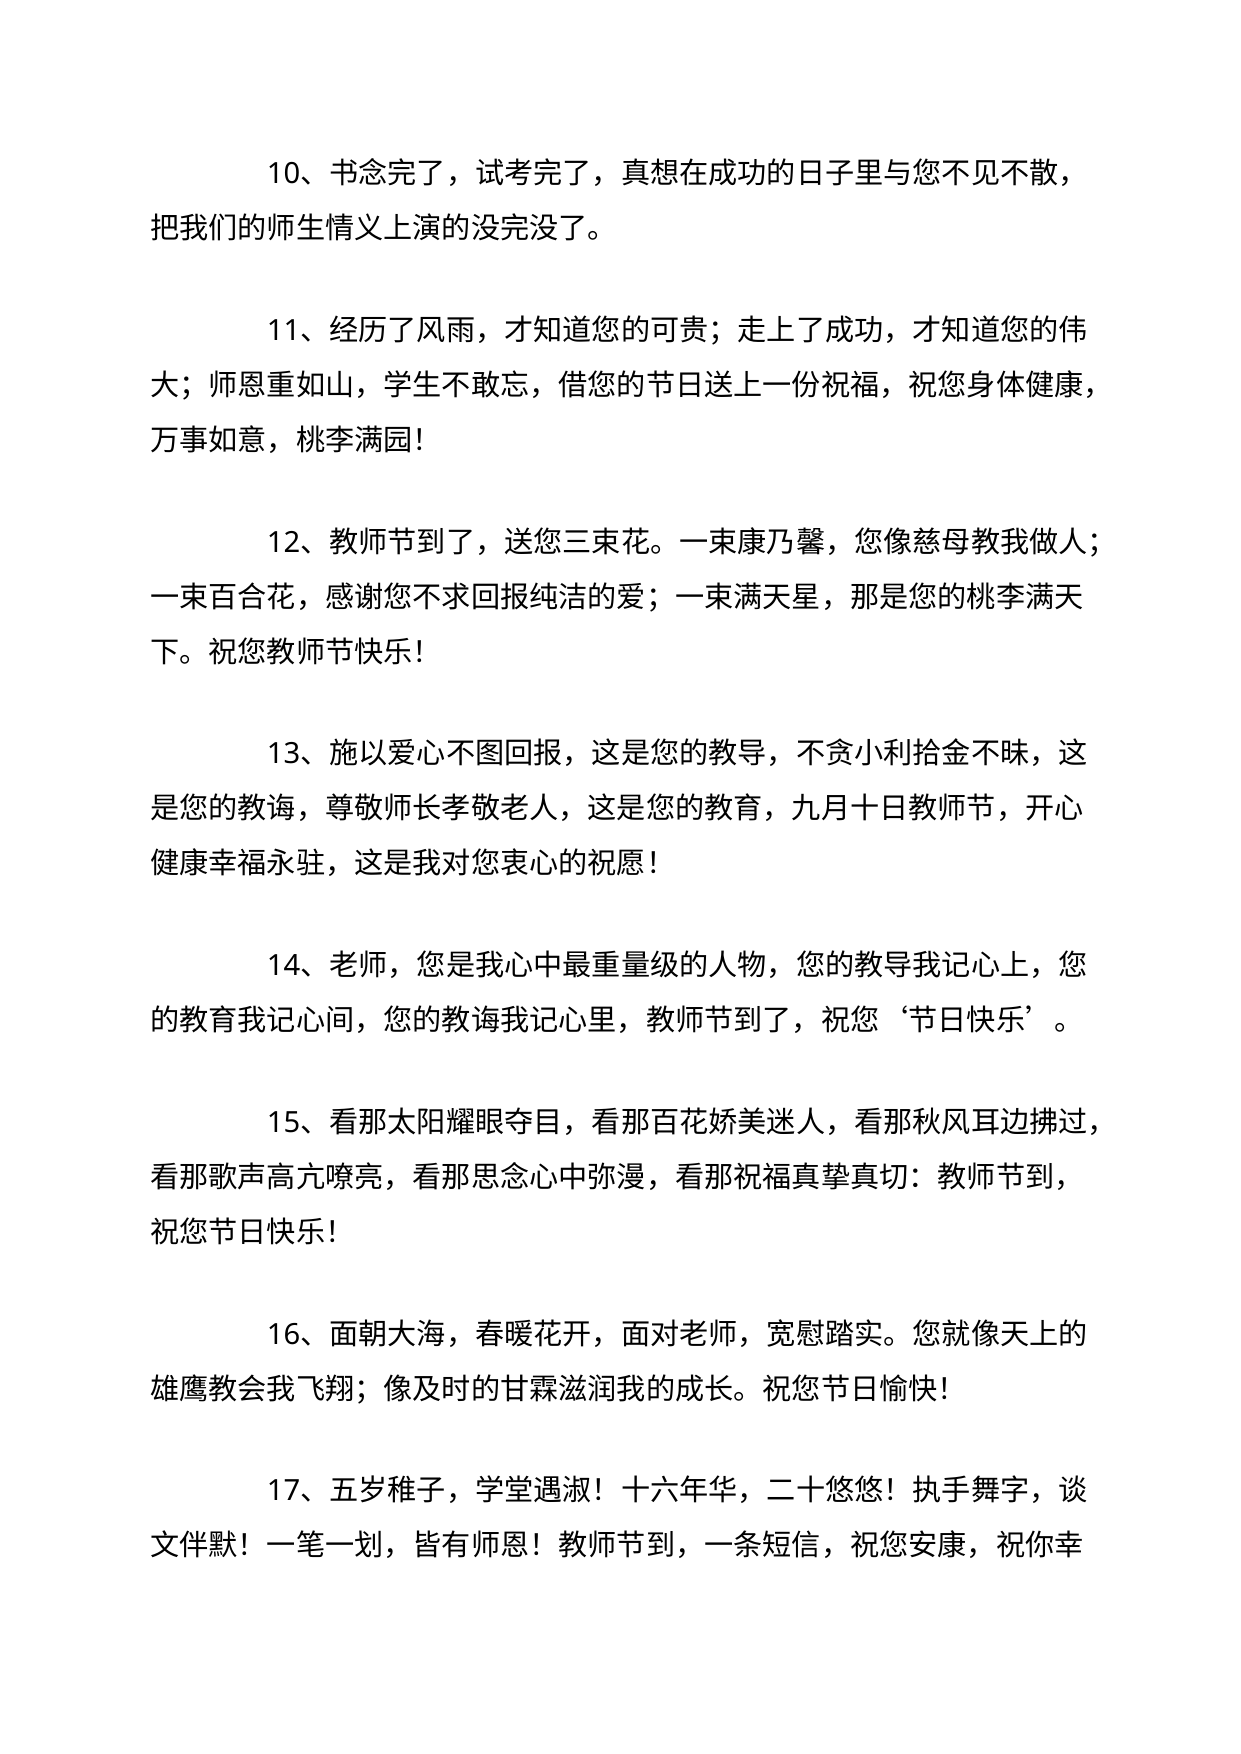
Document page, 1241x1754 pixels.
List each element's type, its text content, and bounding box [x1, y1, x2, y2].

text 10、书念完了，试考完了，真想在成功的日子里与您不见不散，把我们的师生情义上演的没完没了。 [150, 150, 1090, 247]
text 12、教师节到了，送您三束花。一束康乃馨，您像慈母教我做人；一束百合花，感谢您不求回报纯洁的爱；一束满天星，那是您的桃李满天下。祝您教师节快乐！ [150, 518, 1090, 671]
text 13、施以爱心不图回报，这是您的教导，不贪小利拾金不昧，这是您的教诲，尊敬师长孝敬老人，这是您的教育，九月十日教师节，开心健康幸福永驻，这是我对您衷心的祝愿！ [150, 730, 1090, 882]
text 16、面朝大海，春暖花开，面对老师，宽慰踏实。您就像天上的雄鹰教会我飞翔；像及时的甘霖滋润我的成长。祝您节日愉快！ [150, 1310, 1090, 1407]
text 11、经历了风雨，才知道您的可贵；走上了成功，才知道您的伟大；师恩重如山，学生不敢忘，借您的节日送上一份祝福，祝您身体健康，万事如意，桃李满园！ [150, 307, 1090, 459]
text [150, 1467, 1090, 1564]
text 15、看那太阳耀眼夺目，看那百花娇美迷人，看那秋风耳边拂过，看那歌声高亢嘹亮，看那思念心中弥漫，看那祝福真挚真切：教师节到，祝您节日快乐！ [150, 1098, 1090, 1251]
text 14、老师，您是我心中最重量级的人物，您的教导我记心上，您的教育我记心间，您的教诲我记心里，教师节到了，祝您‘节日快乐’。 [150, 942, 1090, 1039]
